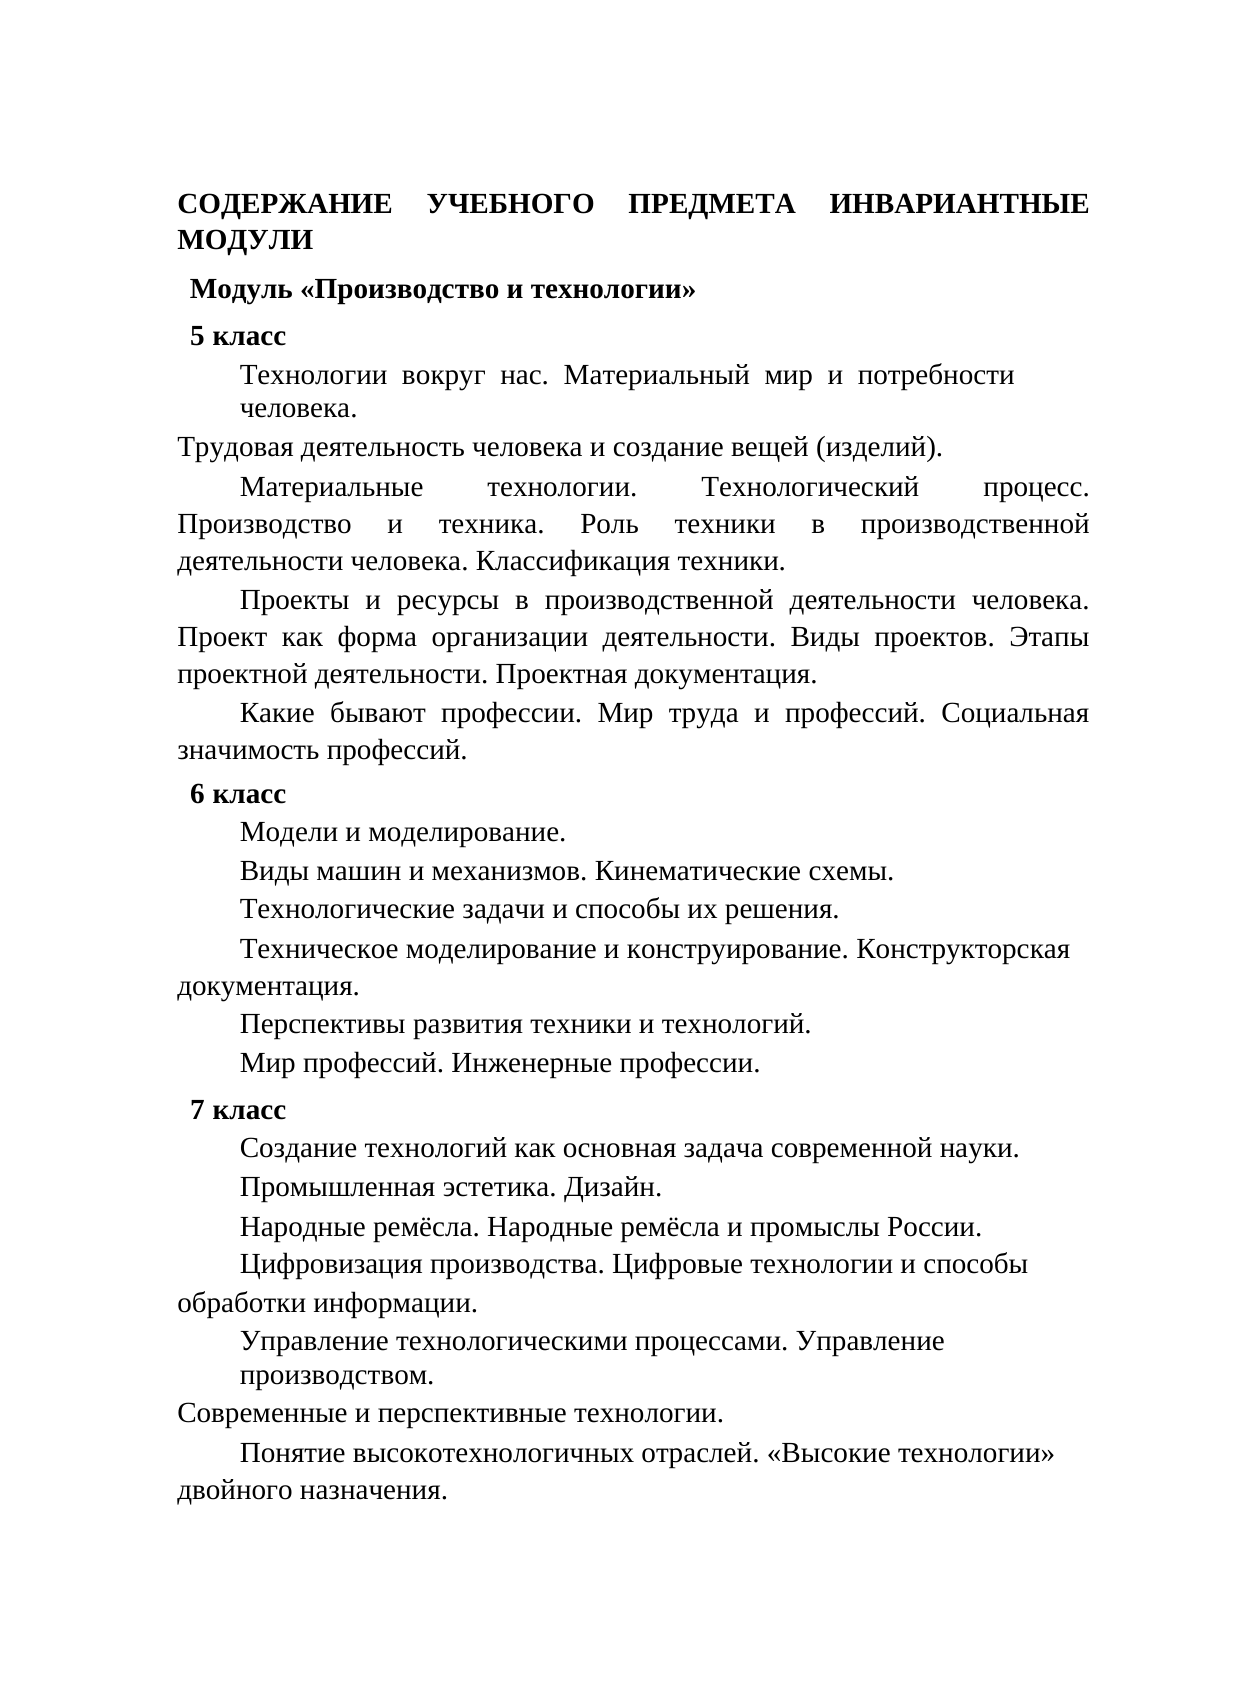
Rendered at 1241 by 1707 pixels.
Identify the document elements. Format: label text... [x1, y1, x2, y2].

text Создание технологий как основная задача современной науки. [239, 1131, 1090, 1164]
text Промышленная эстетика. Дизайн. [239, 1169, 1090, 1203]
text Виды машин и механизмов. Кинематические схемы. [239, 853, 1090, 887]
text Перспективы развития техники и технологий. [239, 1007, 1090, 1040]
list класс [190, 318, 1090, 352]
text Трудовая деятельность человека и создание вещей (изделий). [177, 429, 1090, 463]
list класс [190, 776, 1090, 809]
text обработки информации. [177, 1285, 1090, 1318]
text Модуль «Производство и технологии» [189, 271, 1090, 305]
text СОДЕРЖАНИЕ УЧЕБНОГО ПРЕДМЕТА ИНВАРИАНТНЫЕ МОДУЛИ [177, 186, 1090, 256]
text Управление технологическими процессами. Управление производством. [239, 1323, 1090, 1390]
text Материальные технологии. Технологический процесс. Производство и техника. Роль техники в производственной деятельности человека. Классификация техники. [177, 469, 1090, 577]
text Технологии вокруг нас. Материальный мир и потребности человека. [239, 357, 1090, 424]
list класс [190, 1092, 1090, 1126]
text Техническое моделирование и конструирование. Конструкторская документация. [177, 932, 1090, 1002]
text Какие бывают профессии. Мир труда и профессий. Социальная значимость профессий. [177, 695, 1090, 766]
text Технологические задачи и способы их решения. [239, 892, 1090, 925]
text Народные ремёсла. Народные ремёсла и промыслы России. Цифровизация производства. Цифровые технологии и способы [239, 1209, 1090, 1280]
text Понятие высокотехнологичных отраслей. «Высокие технологии» двойного назначения. [177, 1435, 1090, 1506]
text Мир профессий. Инженерные профессии. [239, 1045, 1090, 1079]
text Современные и перспективные технологии. [177, 1395, 1090, 1429]
text Проекты и ресурсы в производственной деятельности человека. Проект как форма организации деятельности. Виды проектов. Этапы проектной деятельности. Проектная документация. [177, 582, 1090, 690]
text Модели и моделирование. [239, 814, 1090, 848]
